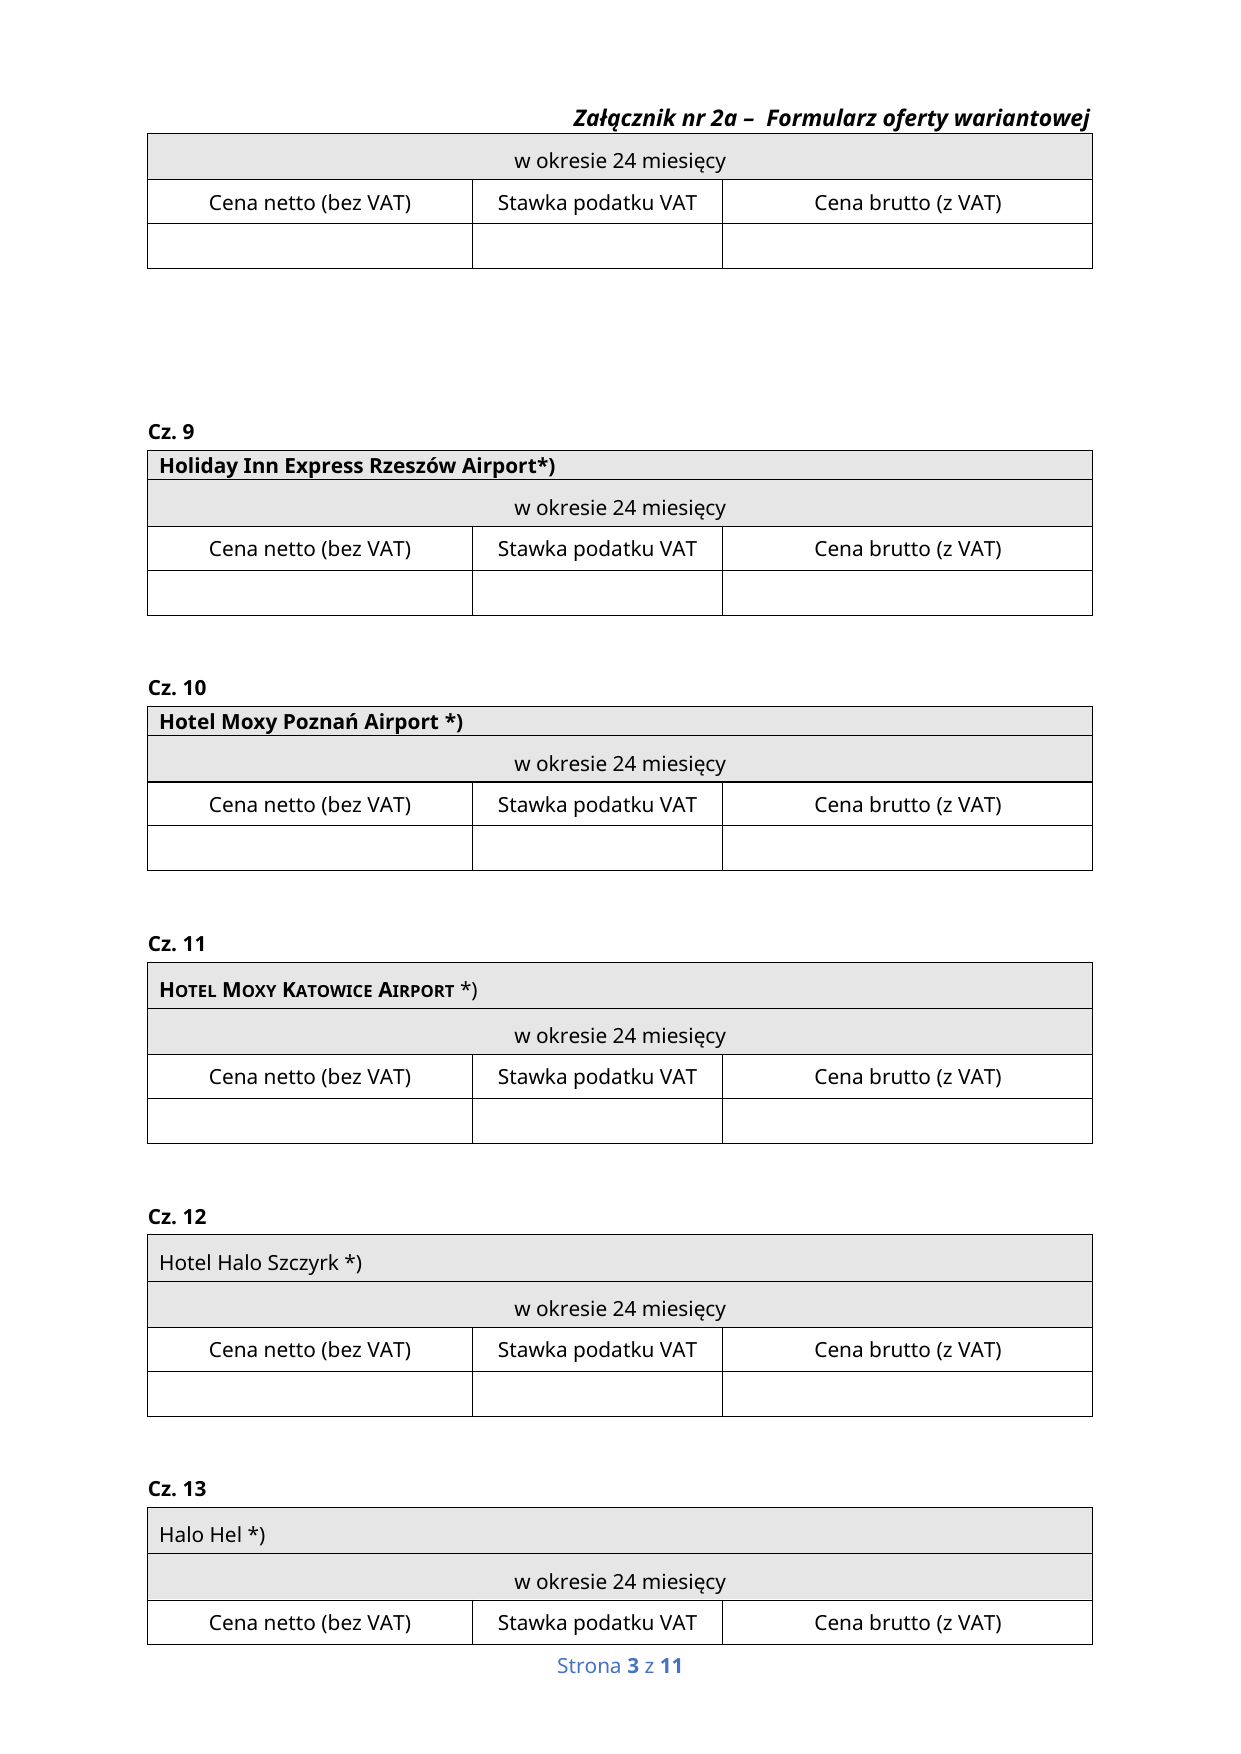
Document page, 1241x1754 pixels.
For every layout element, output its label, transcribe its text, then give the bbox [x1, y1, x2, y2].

table_cell Cena netto (bez VAT) [148, 180, 472, 223]
table_cell [723, 571, 1092, 614]
table_cell Cena brutto (z VAT) [723, 1601, 1092, 1643]
title Cz. 13 [148, 1474, 1093, 1503]
table_cell [473, 1099, 722, 1143]
table_cell Cena brutto (z VAT) [723, 527, 1092, 569]
table_cell Cena brutto (z VAT) [723, 180, 1092, 223]
table_cell w okresie 24 miesięcy [148, 480, 1092, 526]
table_cell [723, 224, 1092, 268]
table_cell [473, 826, 722, 870]
table_cell Cena netto (bez VAT) [148, 527, 472, 569]
table_cell [148, 224, 472, 268]
table_cell w okresie 24 miesięcy [148, 736, 1092, 781]
table_cell [148, 571, 472, 614]
table_cell w okresie 24 miesięcy [148, 1282, 1092, 1327]
table_cell [473, 571, 722, 614]
table_cell w okresie 24 miesięcy [148, 134, 1092, 179]
table_header Hotel Moxy Poznań Airport *) [148, 707, 1092, 735]
table_cell w okresie 24 miesięcy [148, 1554, 1092, 1599]
table_cell Cena brutto (z VAT) [723, 1055, 1092, 1098]
title Cz. 10 [148, 673, 1093, 702]
table_cell [473, 1372, 722, 1416]
title Cz. 11 [148, 929, 1093, 957]
table_header Halo Hel *) [148, 1508, 1092, 1553]
table_cell Stawka podatku VAT [473, 527, 722, 569]
table_cell Cena netto (bez VAT) [148, 1055, 472, 1098]
table_header Holiday Inn Express Rzeszów Airport*) [148, 451, 1092, 479]
table_cell Cena brutto (z VAT) [723, 1328, 1092, 1371]
table_cell Stawka podatku VAT [473, 1601, 722, 1643]
title Cz. 9 [148, 417, 1093, 446]
table_cell Stawka podatku VAT [473, 180, 722, 223]
table_cell [148, 1372, 472, 1416]
table_cell [148, 826, 472, 870]
table_cell Cena netto (bez VAT) [148, 1328, 472, 1371]
table_header Hotel Moxy Katowice Airport *) [148, 963, 1092, 1008]
table_cell [473, 224, 722, 268]
table_cell [723, 1099, 1092, 1143]
table_cell Stawka podatku VAT [473, 1055, 722, 1098]
table_cell [148, 1099, 472, 1143]
table_header Hotel Halo Szczyrk *) [148, 1235, 1092, 1281]
table_cell Cena brutto (z VAT) [723, 783, 1092, 825]
table_cell [723, 1372, 1092, 1416]
table_cell Stawka podatku VAT [473, 783, 722, 825]
table_cell Stawka podatku VAT [473, 1328, 722, 1371]
table_cell [723, 826, 1092, 870]
table_cell Cena netto (bez VAT) [148, 1601, 472, 1643]
table_cell Cena netto (bez VAT) [148, 783, 472, 825]
title Cz. 12 [148, 1202, 1093, 1230]
table_cell w okresie 24 miesięcy [148, 1009, 1092, 1054]
